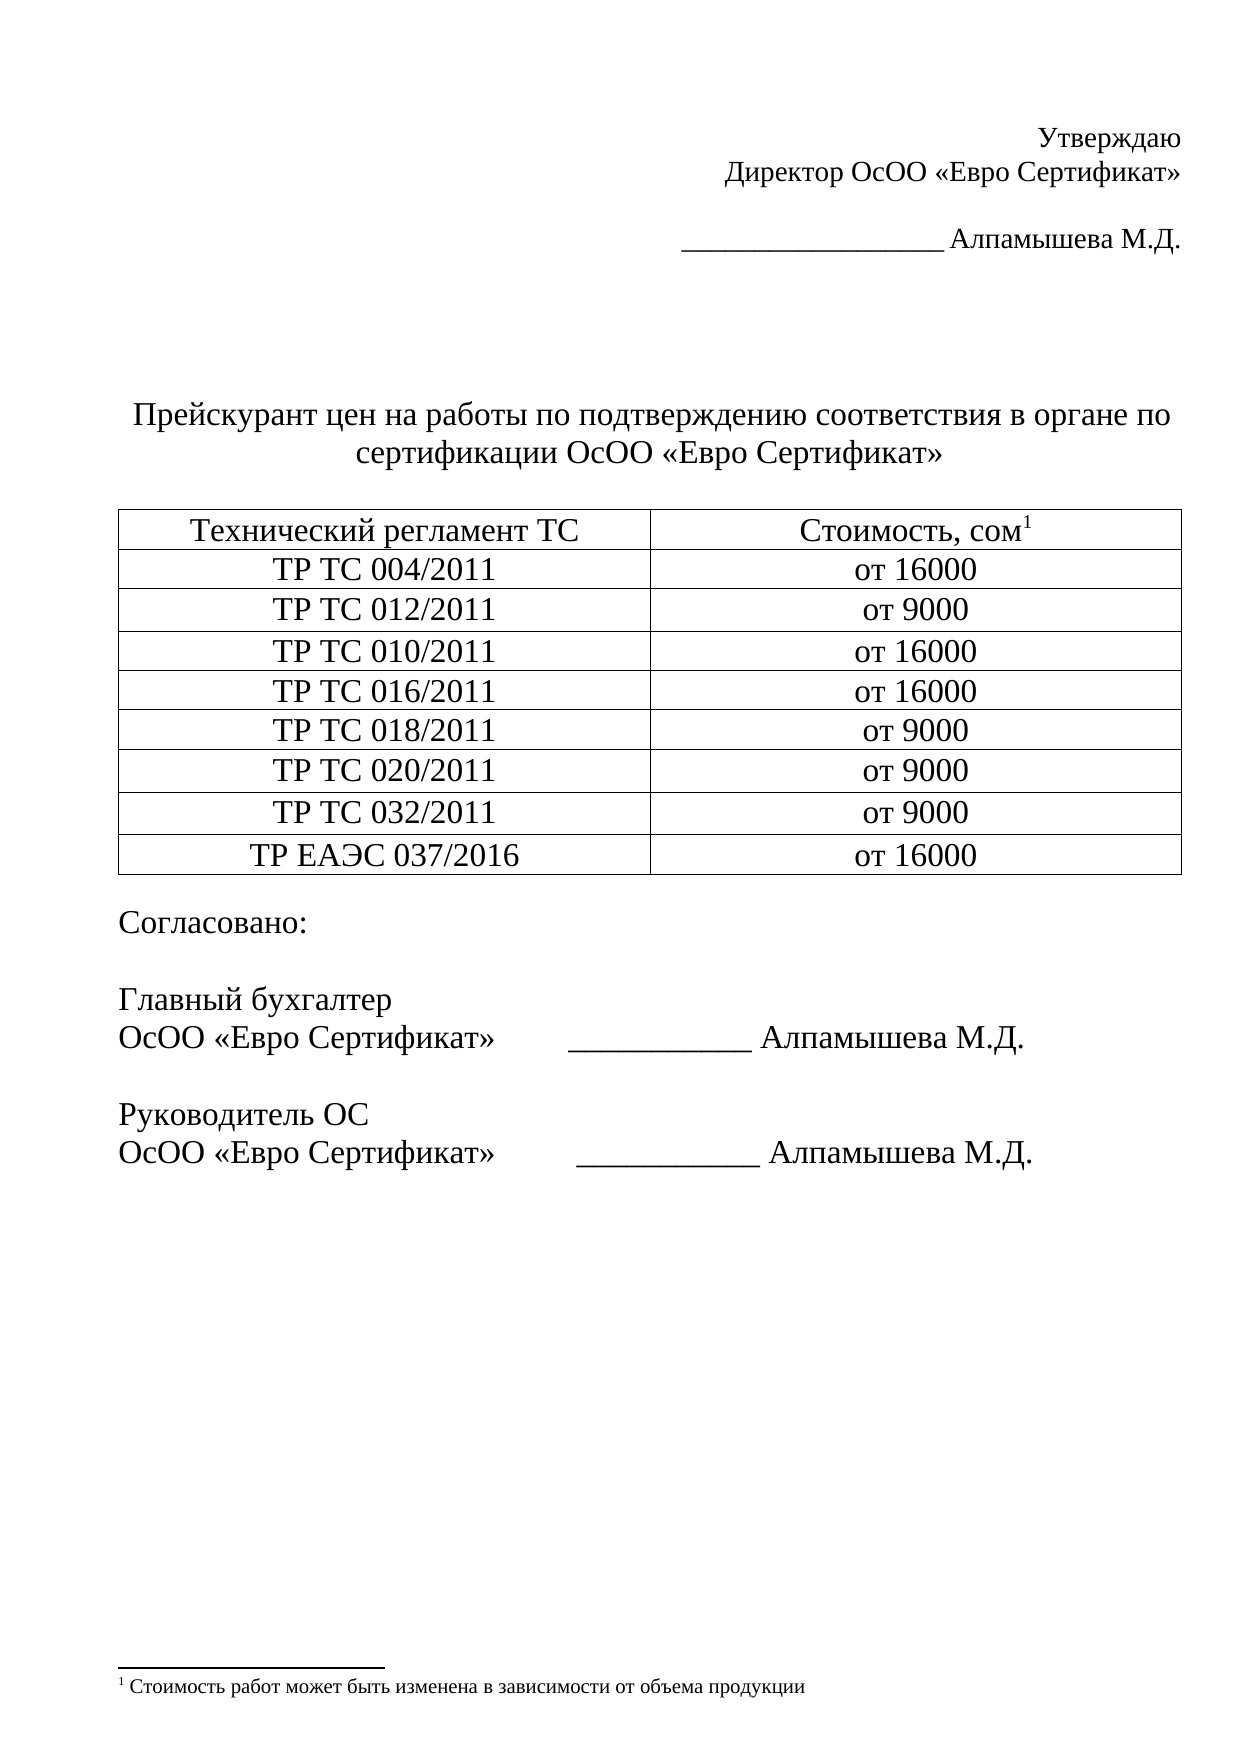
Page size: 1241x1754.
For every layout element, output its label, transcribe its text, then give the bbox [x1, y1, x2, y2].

table_cell от 16000 [651, 632, 1181, 670]
table_cell от 9000 [651, 589, 1181, 631]
table_header Технический регламент ТС [119, 510, 650, 548]
table_cell ТР ТС 020/2011 [119, 750, 650, 792]
table_cell от 9000 [651, 710, 1181, 749]
text Главный бухгалтер [118, 979, 1181, 1017]
table_cell ТР ТС 018/2011 [119, 710, 650, 749]
text ОсОО «Евро Сертификат» ___________ Алпамышева М.Д. [118, 1132, 1181, 1171]
table_cell ТР ЕАЭС 037/2016 [119, 835, 650, 874]
table_cell от 16000 [651, 550, 1181, 588]
table_cell ТР ТС 010/2011 [119, 632, 650, 670]
text ОсОО «Евро Сертификат» ___________ Алпамышева М.Д. [118, 1017, 1181, 1056]
table_cell ТР ТС 004/2011 [119, 550, 650, 588]
text Прейскурант цен на работы по подтверждению соответствия в органе по сертификации ОсОО «Евро Сертификат» [118, 394, 1181, 471]
table_cell ТР ТС 016/2011 [119, 671, 650, 709]
table_cell от 9000 [651, 793, 1181, 834]
table_cell ТР ТС 032/2011 [119, 793, 650, 834]
table_cell от 16000 [651, 835, 1181, 874]
table_header Стоимость, сом [651, 510, 1181, 548]
text __________________ Алпамышева М.Д. [118, 221, 1181, 255]
table_cell от 9000 [651, 750, 1181, 792]
table_cell ТР ТС 012/2011 [119, 589, 650, 631]
text Директор ОсОО «Евро Сертификат» [118, 154, 1181, 188]
table_cell от 16000 [651, 671, 1181, 709]
text Руководитель ОС [118, 1094, 1181, 1132]
text Утверждаю [118, 121, 1181, 154]
text Согласовано: [118, 902, 1181, 941]
